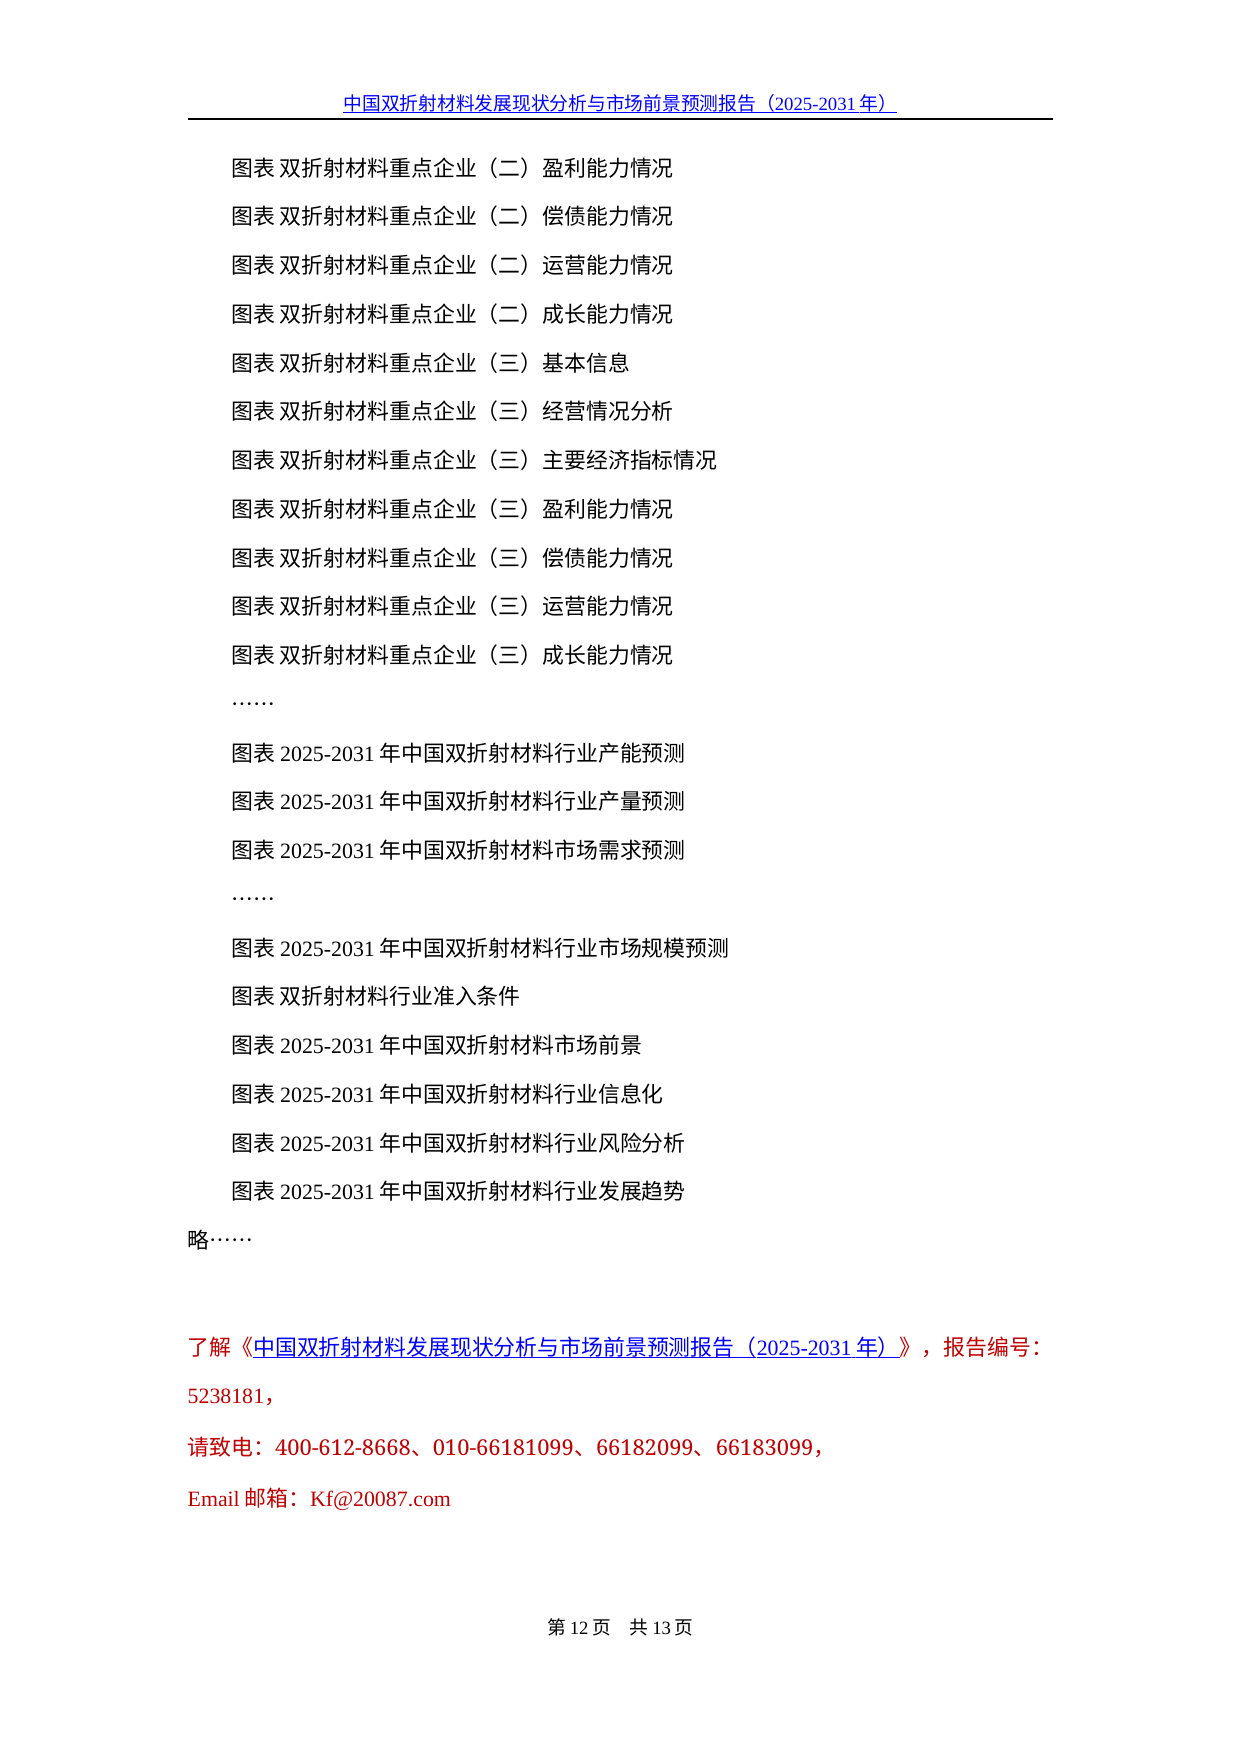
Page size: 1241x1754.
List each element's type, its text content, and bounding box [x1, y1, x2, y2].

text 了解《中国双折射材料发展现状分析与市场前景预测报告（2025-2031年）》，报告编号：5238181， [187, 1329, 1053, 1410]
text 请致电：400-612-8668、010-66181099、66182099、66183099， [187, 1429, 1053, 1462]
text Email邮箱：Kf@20087.com [187, 1481, 1053, 1513]
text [187, 150, 1053, 1255]
